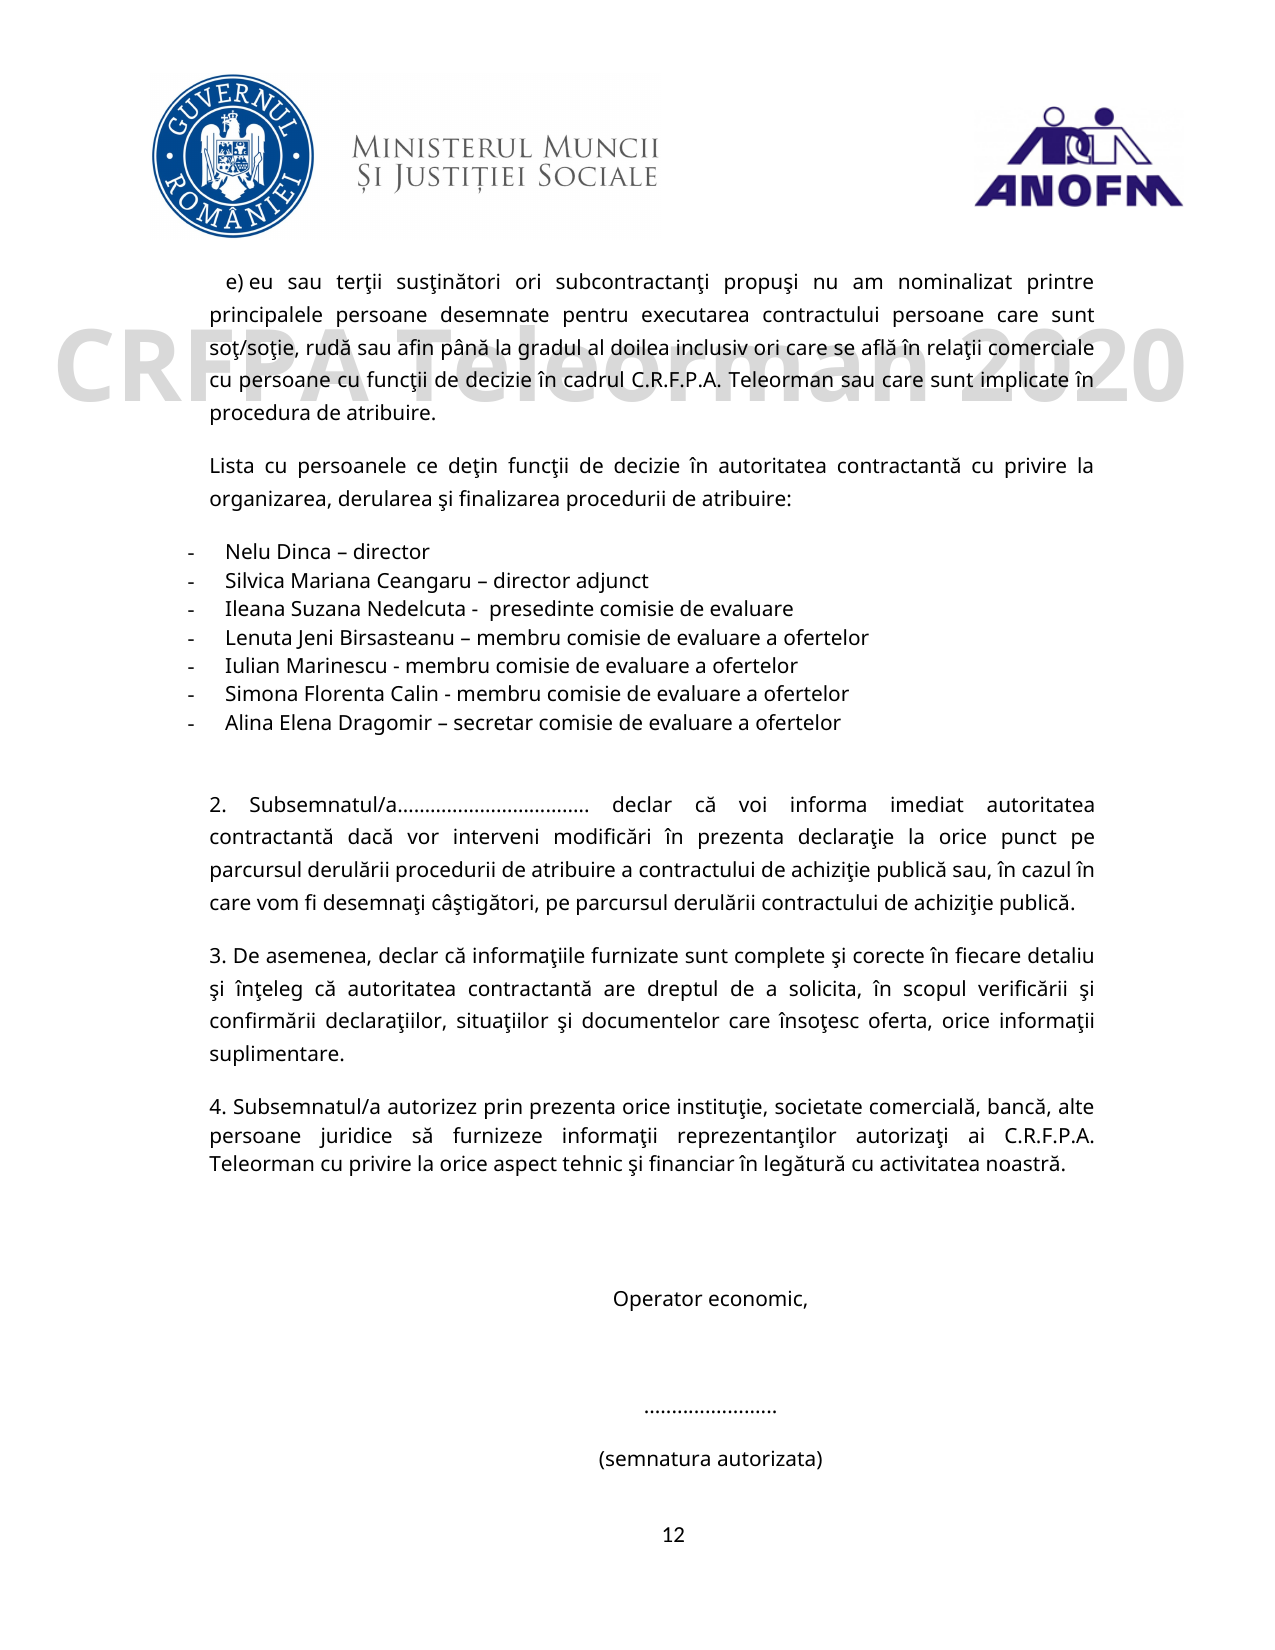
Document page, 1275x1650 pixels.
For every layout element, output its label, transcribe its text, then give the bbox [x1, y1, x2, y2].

list Lenuta Jeni Birsasteanu – membru comisie de evaluare a ofertelor [187, 623, 1196, 651]
text Lista cu persoanele ce deţin funcţii de decizie în autoritatea contractantă cu privire la organizarea, derularea şi finalizarea procedurii de atribuire: [209, 451, 1096, 512]
text e) eu sau terţii susţinători ori subcontractanţi propuşi nu am nominalizat printre principalele persoane desemnate pentru executarea contractului persoane care sunt soţ/soţie, rudă sau afin până la gradul al doilea inclusiv ori care se află în relaţii comerciale cu persoane cu funcţii de decizie în cadrul C.R.F.P.A. Teleorman sau care sunt implicate în procedura de atribuire. [209, 267, 1096, 426]
list Alina Elena Dragomir – secretar comisie de evaluare a ofertelor [187, 708, 1196, 736]
list Simona Florenta Calin - membru comisie de evaluare a ofertelor [187, 679, 1196, 708]
text 3. De asemenea, declar că informaţiile furnizate sunt complete şi corecte în fiecare detaliu şi înţeleg că autoritatea contractantă are dreptul de a solicita, în scopul verificării şi confirmării declaraţiilor, situaţiilor şi documentelor care însoţesc oferta, orice informaţii suplimentare. [209, 941, 1096, 1067]
text (semnatura autorizata) [225, 1444, 1196, 1473]
picture [974, 106, 1184, 207]
picture [150, 73, 661, 240]
list Silvica Mariana Ceangaru – director adjunct [187, 566, 1196, 594]
text 2. Subsemnatul/a………………………….…. declar că voi informa imediat autoritatea contractantă dacă vor interveni modificări în prezenta declaraţie la orice punct pe parcursul derulării procedurii de atribuire a contractului de achiziţie publică sau, în cazul în care vom fi desemnaţi câştigători, pe parcursul derulării contractului de achiziţie publică. [209, 790, 1096, 916]
list Iulian Marinescu - membru comisie de evaluare a ofertelor [187, 651, 1196, 679]
list Ileana Suzana Nedelcuta - presedinte comisie de evaluare [187, 594, 1196, 623]
text Operator economic, [225, 1284, 1196, 1313]
list Nelu Dinca – director [187, 537, 1196, 566]
text ........................ [225, 1391, 1196, 1419]
text 4. Subsemnatul/a autorizez prin prezenta orice instituţie, societate comercială, bancă, alte persoane juridice să furnizeze informaţii reprezentanţilor autorizaţi ai C.R.F.P.A. Teleorman cu privire la orice aspect tehnic şi financiar în legătură cu activitatea noastră. [209, 1092, 1096, 1178]
